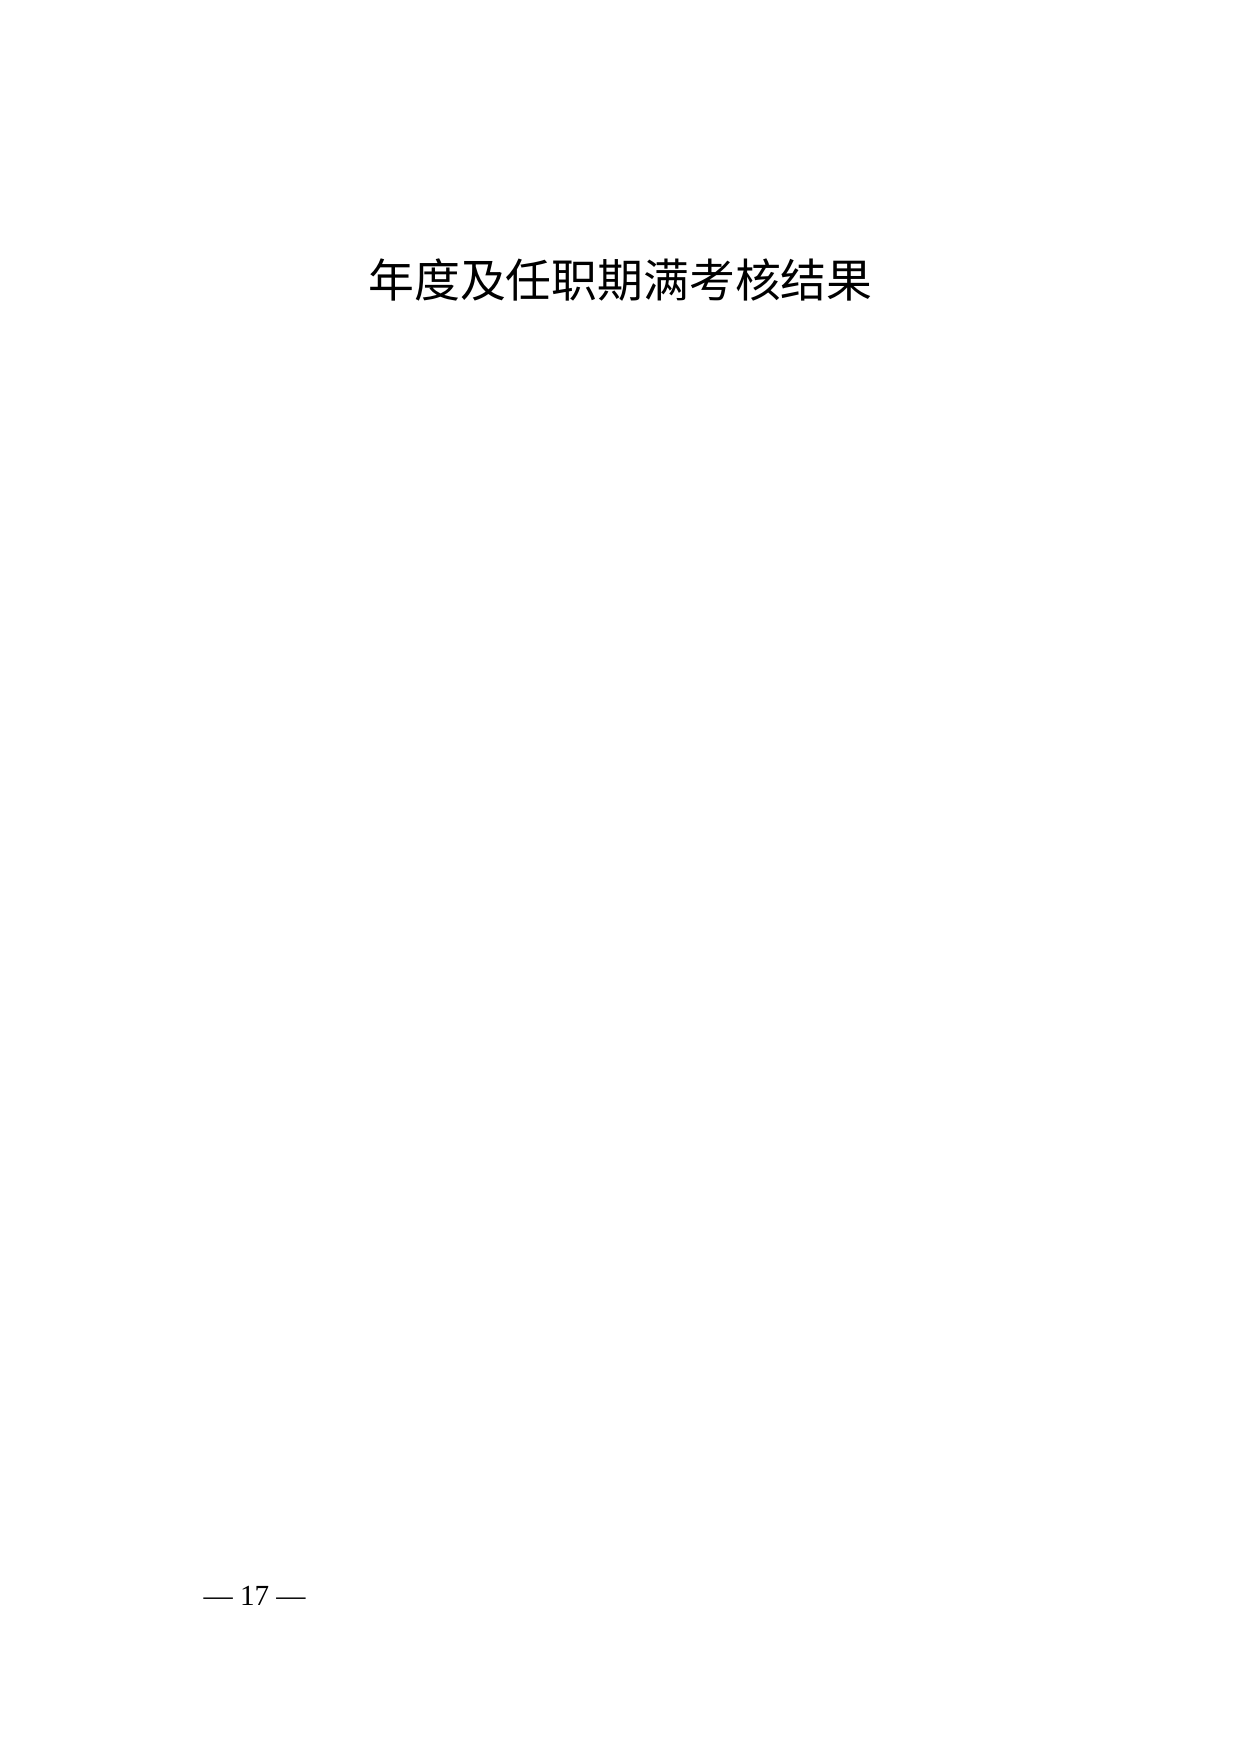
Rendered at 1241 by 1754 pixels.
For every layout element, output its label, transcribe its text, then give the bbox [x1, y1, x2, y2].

text 年度及任职期满考核结果 [159, 228, 1081, 326]
